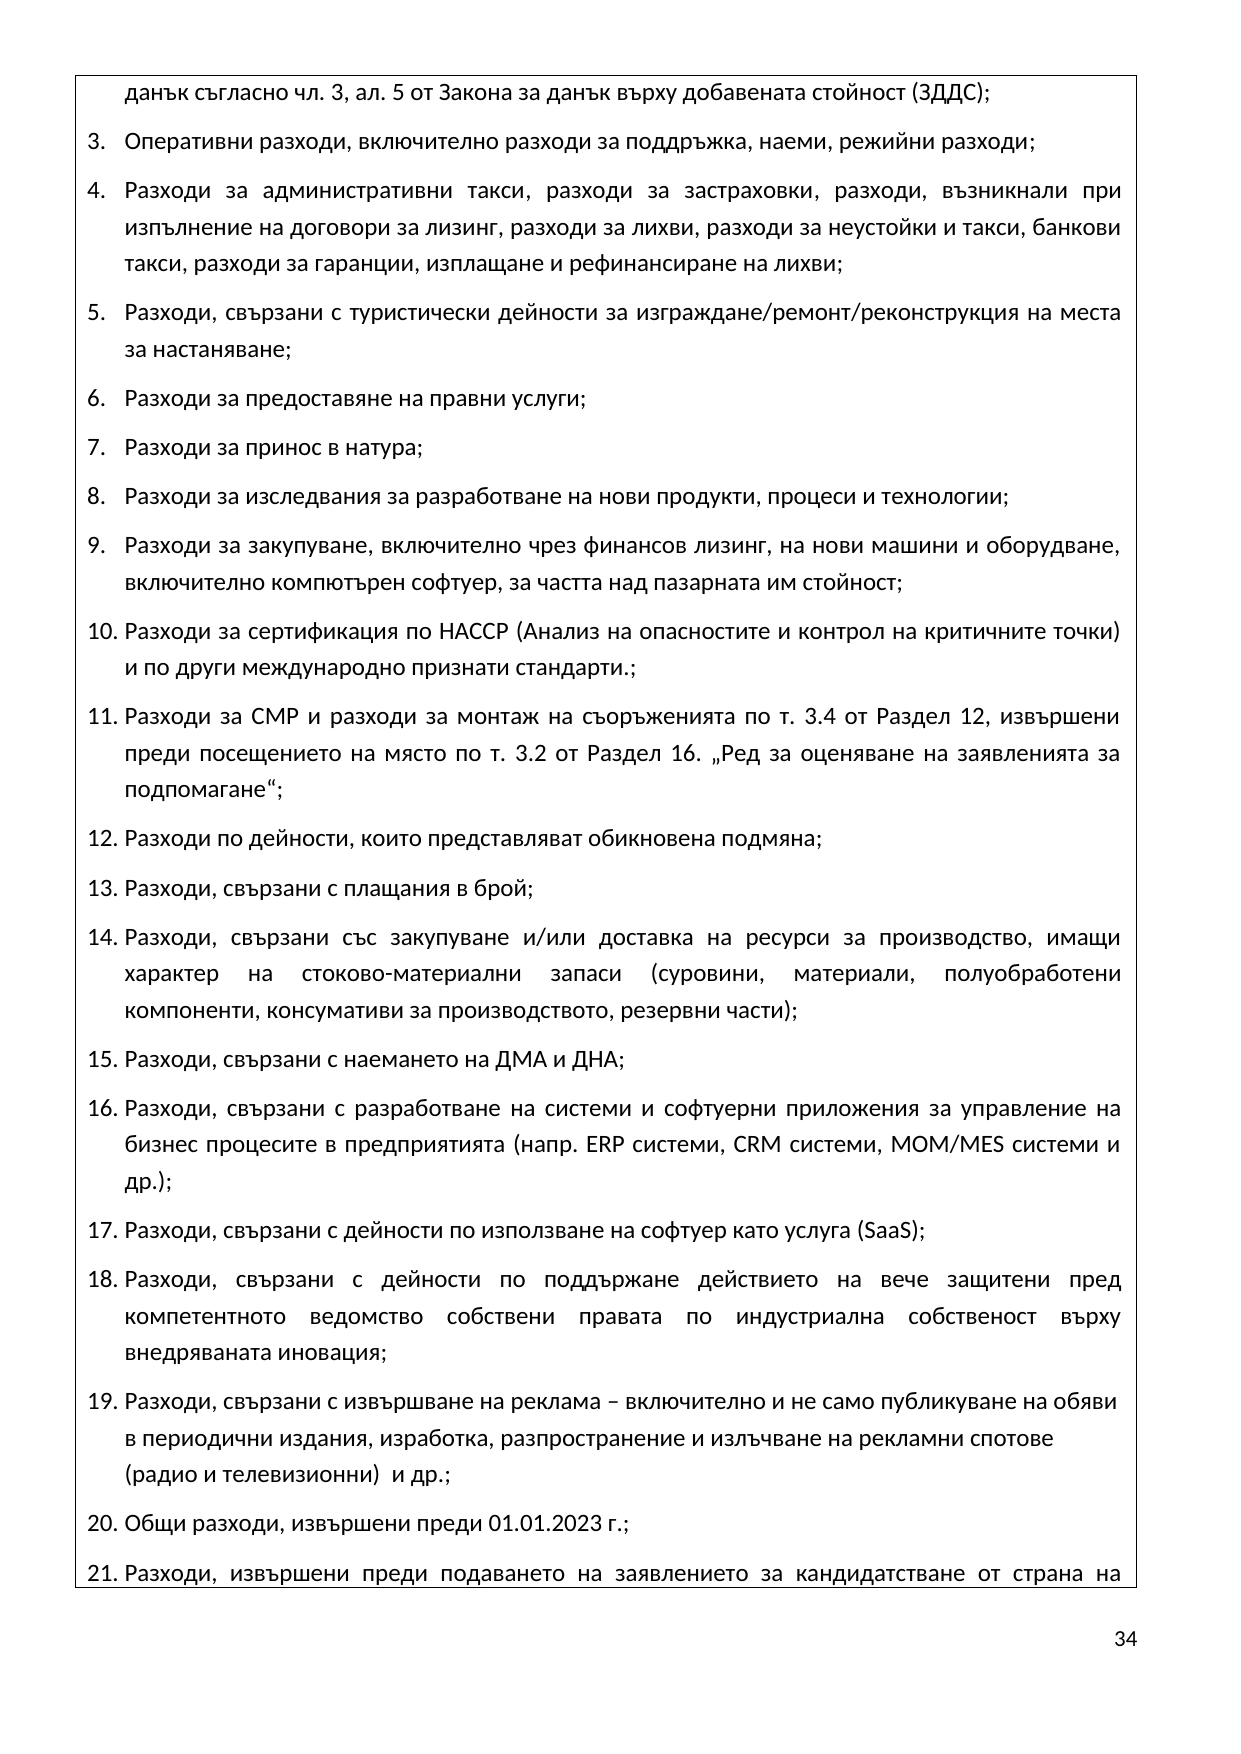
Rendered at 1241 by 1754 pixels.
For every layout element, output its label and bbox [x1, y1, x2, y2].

table_header [76, 76, 1136, 1587]
